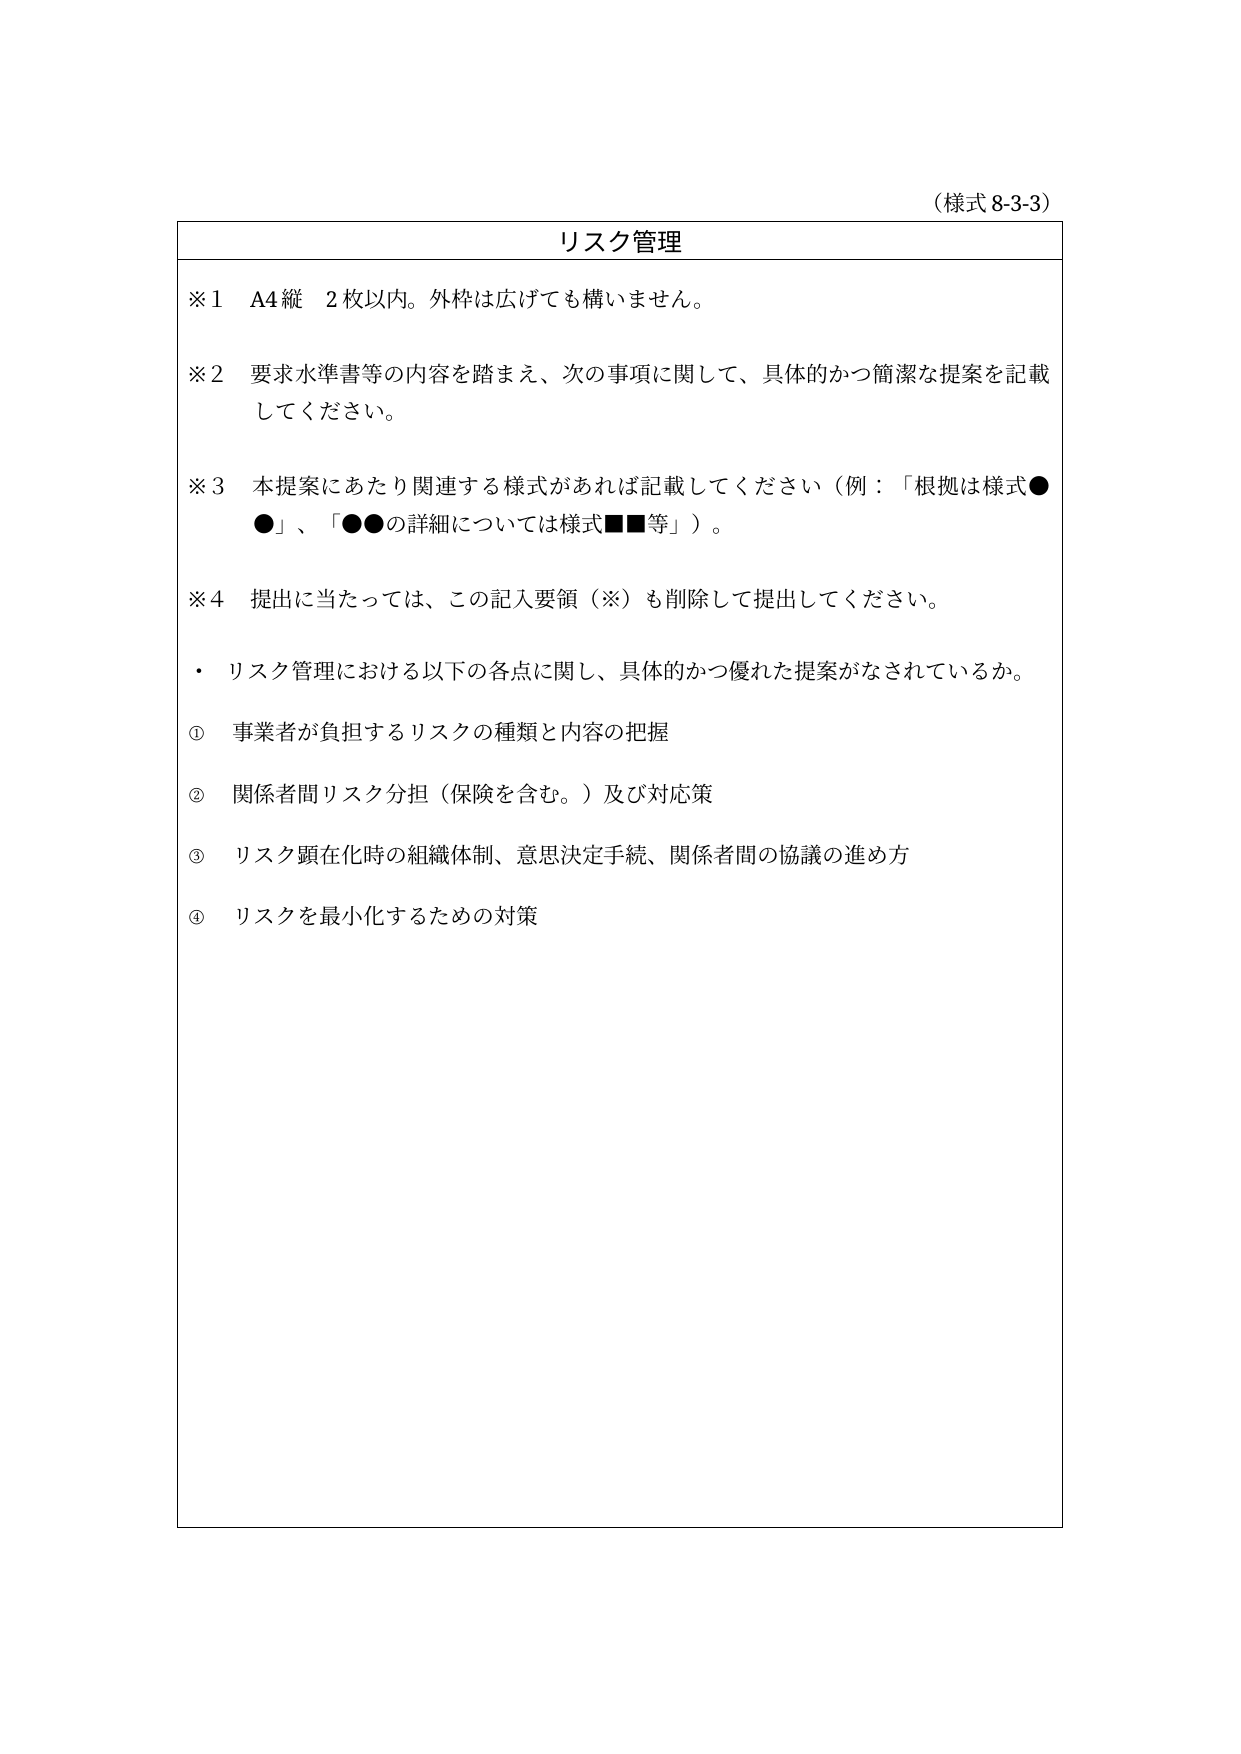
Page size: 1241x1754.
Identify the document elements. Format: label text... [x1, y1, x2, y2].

table_header リスク管理 [178, 222, 1062, 259]
table_cell ※１ A4縦 2枚以内。外枠は広げても構いません。 ※２ 要求水準書等の内容を踏まえ、次の事項に関して、具体的かつ簡潔な提案を記載してください。 ※３ 本提案にあたり関連する様式があれば記載してください（例：「根拠は様式●●」、「●●の詳細については様式■■等」）。 ※４ 提出に当たっては、この記入要領（※）も削除して提出してください。 リスク管理における以下の各点に関し、具体的かつ優れた提案がなされているか。 事業者が負担するリスクの種類と内容の把握 関係者間リスク分担（保険を含む。）及び対応策 リスク顕在化時の組織体制、意思決定手続、関係者間の協議の進め方 リスクを最小化するための対策 [178, 260, 1062, 1527]
text （様式8-3-3） [177, 183, 1063, 221]
